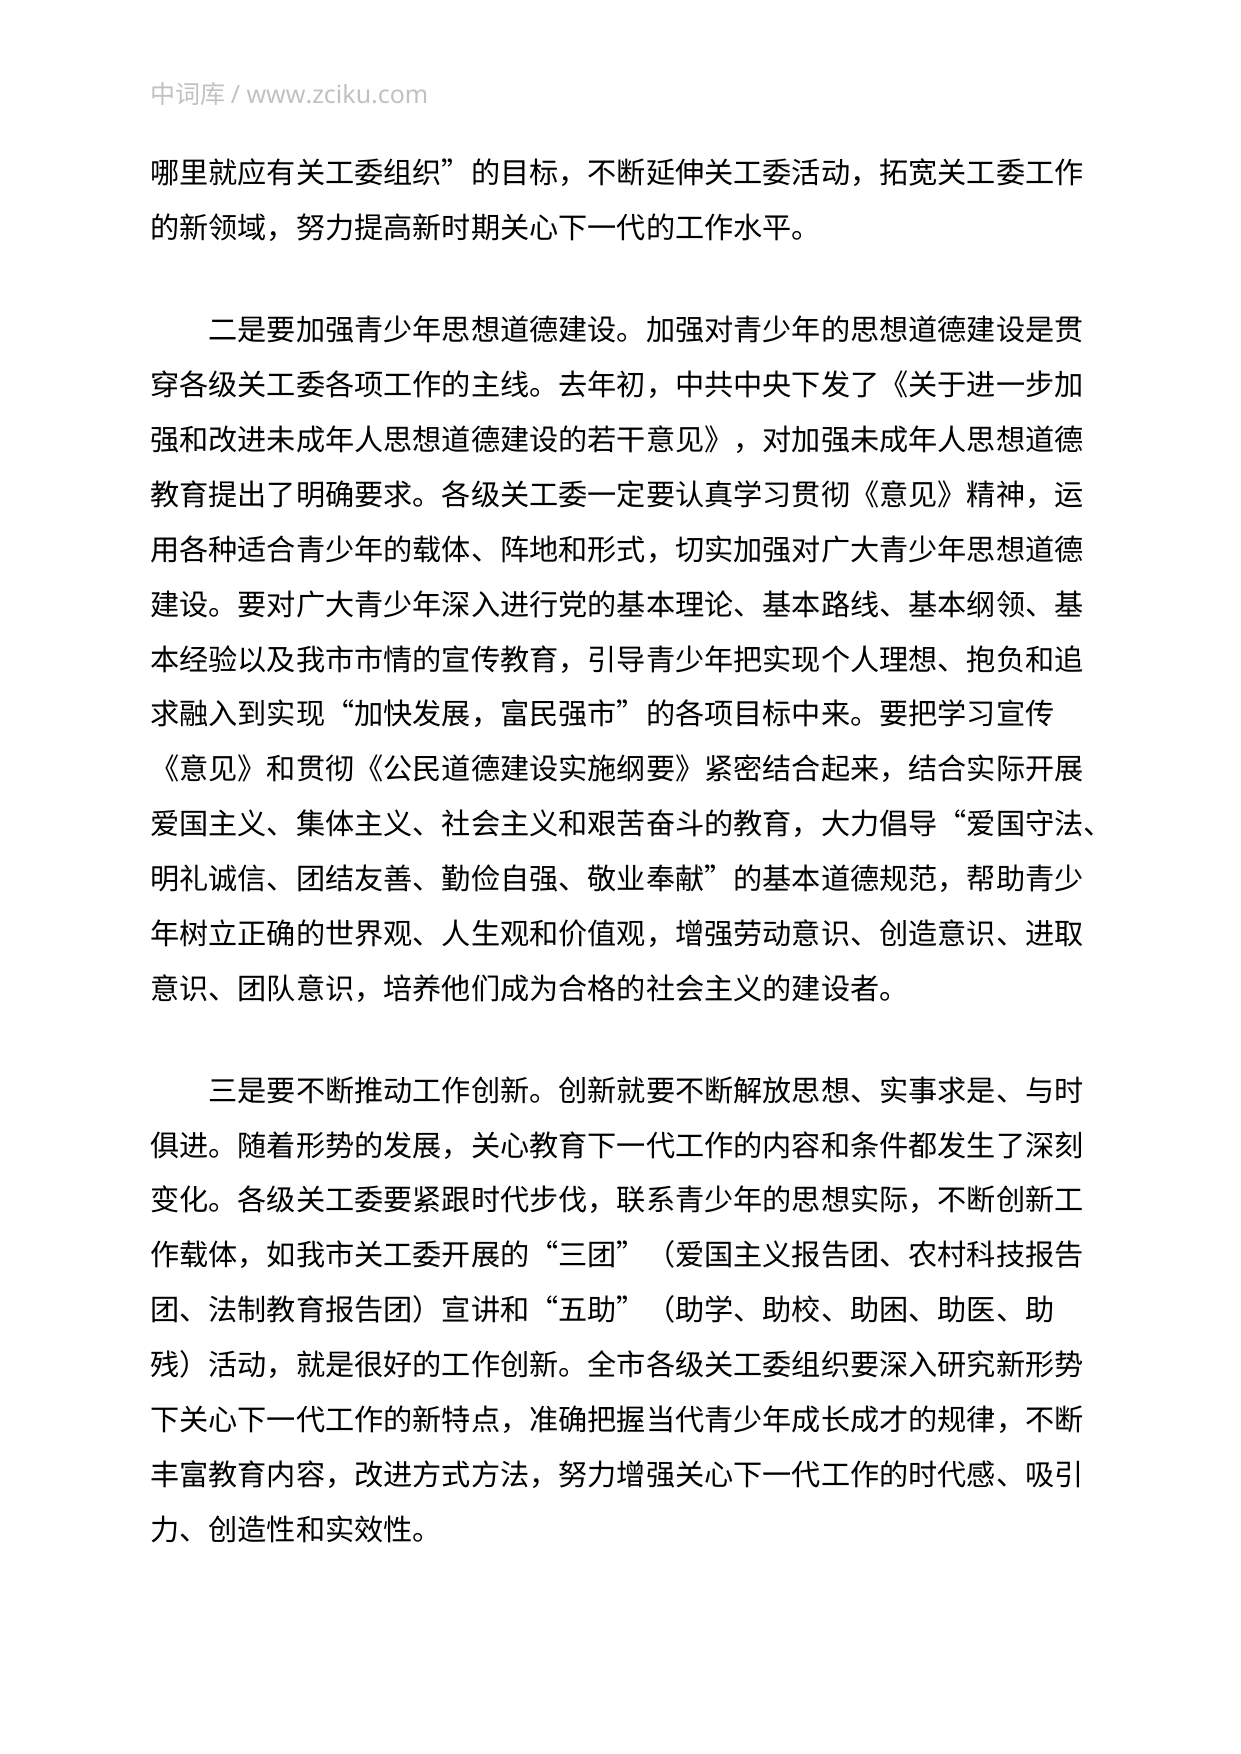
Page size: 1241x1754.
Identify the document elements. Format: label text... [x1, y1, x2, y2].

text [150, 150, 1090, 247]
text 二是要加强青少年思想道德建设。加强对青少年的思想道德建设是贯穿各级关工委各项工作的主线。去年初，中共中央下发了《关于进一步加强和改进未成年人思想道德建设的若干意见》，对加强未成年人思想道德教育提出了明确要求。各级关工委一定要认真学习贯彻《意见》精神，运用各种适合青少年的载体、阵地和形式，切实加强对广大青少年思想道德建设。要对广大青少年深入进行党的基本理论、基本路线、基本纲领、基本经验以及我市市情的宣传教育，引导青少年把实现个人理想、抱负和追求融入到实现“加快发展，富民强市”的各项目标中来。要把学习宣传《意见》和贯彻《公民道德建设实施纲要》紧密结合起来，结合实际开展爱国主义、集体主义、社会主义和艰苦奋斗的教育，大力倡导“爱国守法、明礼诚信、团结友善、勤俭自强、敬业奉献”的基本道德规范，帮助青少年树立正确的世界观、人生观和价值观，增强劳动意识、创造意识、进取意识、团队意识，培养他们成为合格的社会主义的建设者。 [150, 307, 1090, 1008]
text 三是要不断推动工作创新。创新就要不断解放思想、实事求是、与时俱进。随着形势的发展，关心教育下一代工作的内容和条件都发生了深刻变化。各级关工委要紧跟时代步伐，联系青少年的思想实际，不断创新工作载体，如我市关工委开展的“三团”（爱国主义报告团、农村科技报告团、法制教育报告团）宣讲和“五助”（助学、助校、助困、助医、助残）活动，就是很好的工作创新。全市各级关工委组织要深入研究新形势下关心下一代工作的新特点，准确把握当代青少年成长成才的规律，不断丰富教育内容，改进方式方法，努力增强关心下一代工作的时代感、吸引力、创造性和实效性。 [150, 1067, 1090, 1549]
